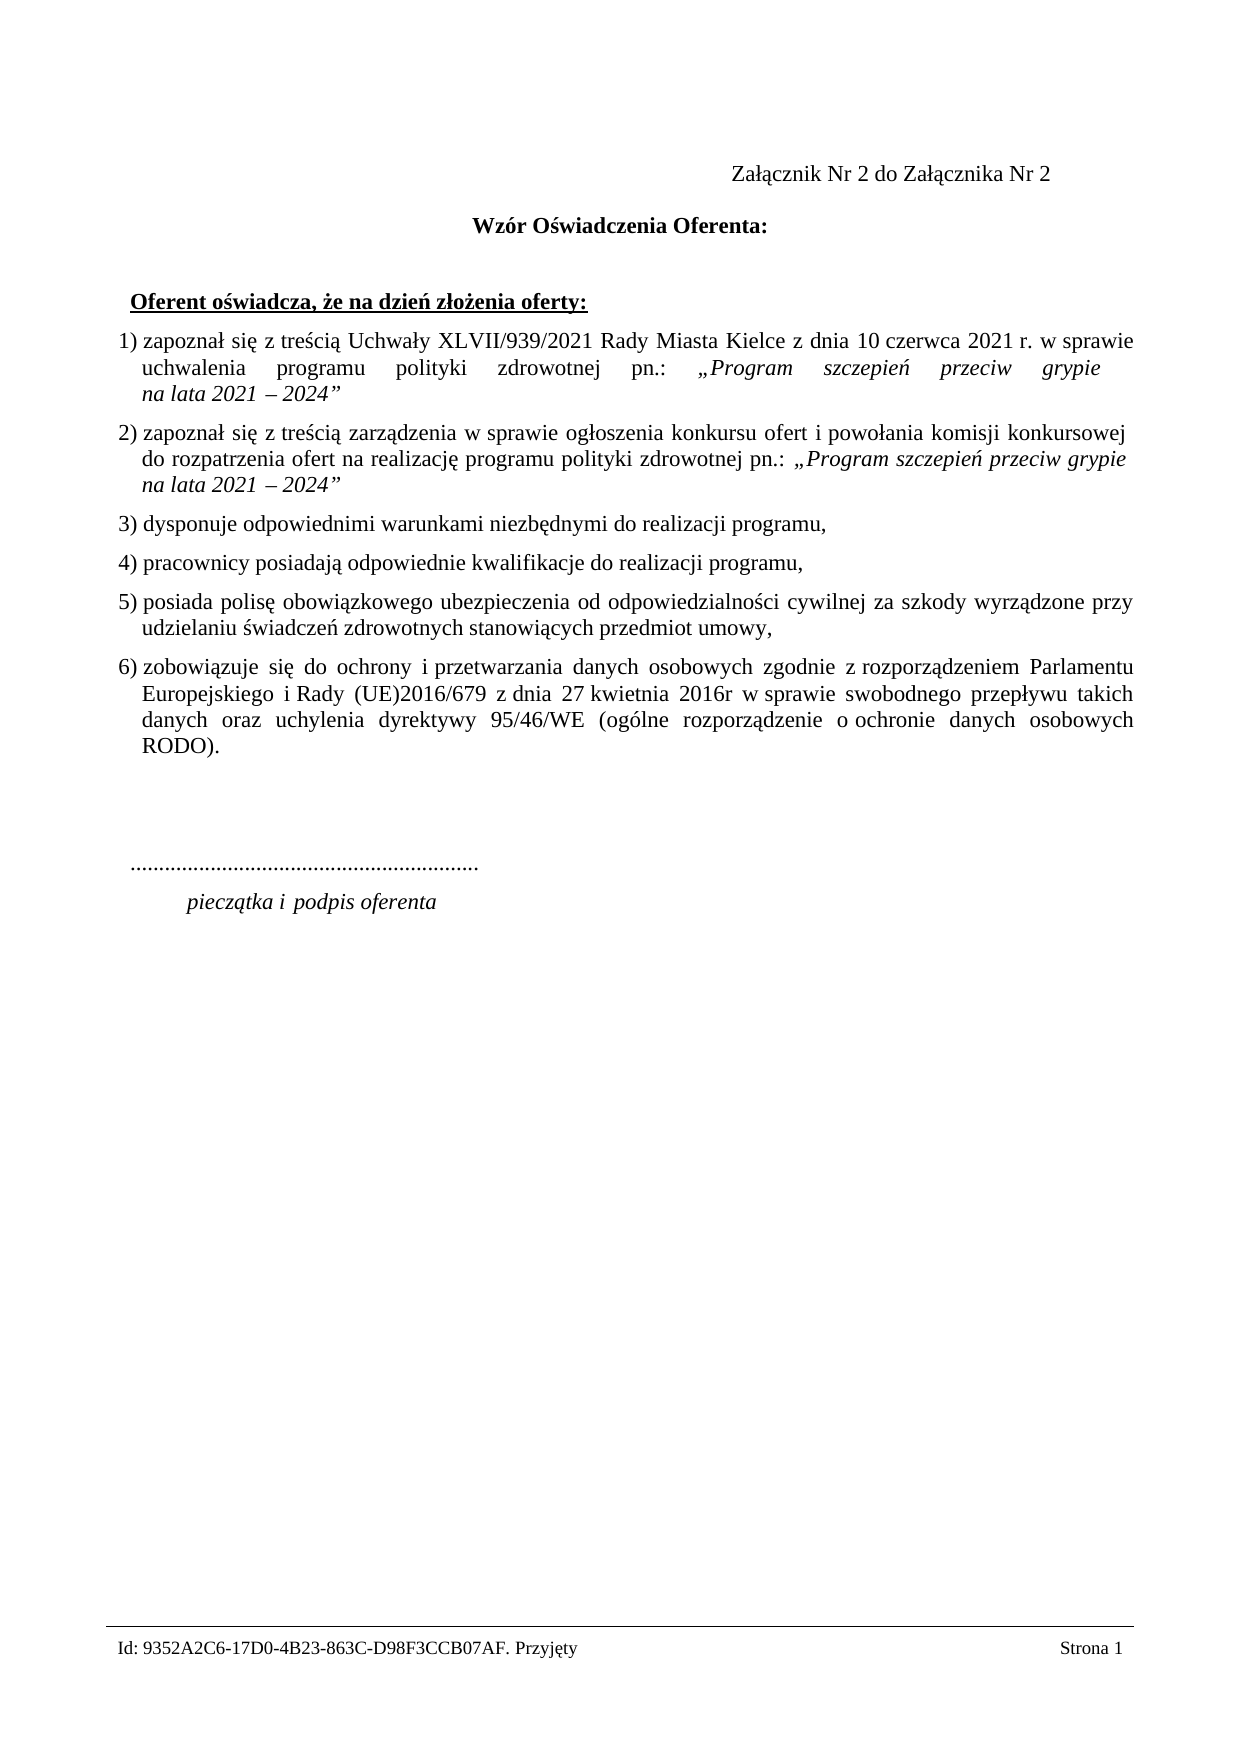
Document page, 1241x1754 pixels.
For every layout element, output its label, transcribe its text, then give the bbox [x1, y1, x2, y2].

text 3) dysponuje odpowiednimi warunkami niezbędnymi do realizacji programu, [118, 510, 1134, 537]
text 5) posiada polisę obowiązkowego ubezpieczenia od odpowiedzialności cywilnej za szkody wyrządzone przy udzielaniu świadczeń zdrowotnych stanowiących przedmiot umowy, [118, 588, 1134, 641]
text Wzór Oświadczenia Oferenta: [106, 212, 1134, 238]
text 1) zapoznał się z treścią Uchwały XLVII/939/2021 Rady Miasta Kielce z dnia 10 czerwca 2021 r. w sprawie uchwalenia programu polityki zdrowotnej pn.: „Program szczepień przeciw grypie na lata 2021 – 2024” [118, 327, 1134, 406]
text Załącznik Nr 2 do Załącznika Nr 2 [731, 160, 1134, 186]
text 6) zobowiązuje się do ochrony i przetwarzania danych osobowych zgodnie z rozporządzeniem Parlamentu Europejskiego i Rady (UE)2016/679 z dnia 27 kwietnia 2016r w sprawie swobodnego przepływu takich danych oraz uchylenia dyrektywy 95/46/WE (ogólne rozporządzenie o ochronie danych osobowych RODO). [118, 653, 1134, 759]
text ............................................................. [106, 849, 1134, 875]
text 2) zapoznał się z treścią zarządzenia w sprawie ogłoszenia konkursu ofert i powołania komisji konkursowej do rozpatrzenia ofert na realizację programu polityki zdrowotnej pn.: „Program szczepień przeciw grypie na lata 2021 – 2024” [118, 419, 1134, 498]
text 4) pracownicy posiadają odpowiednie kwalifikacje do realizacji programu, [118, 549, 1134, 576]
text Oferent oświadcza, że na dzień złożenia oferty: [106, 288, 1134, 315]
text pieczątka i podpis oferenta [106, 888, 1134, 914]
